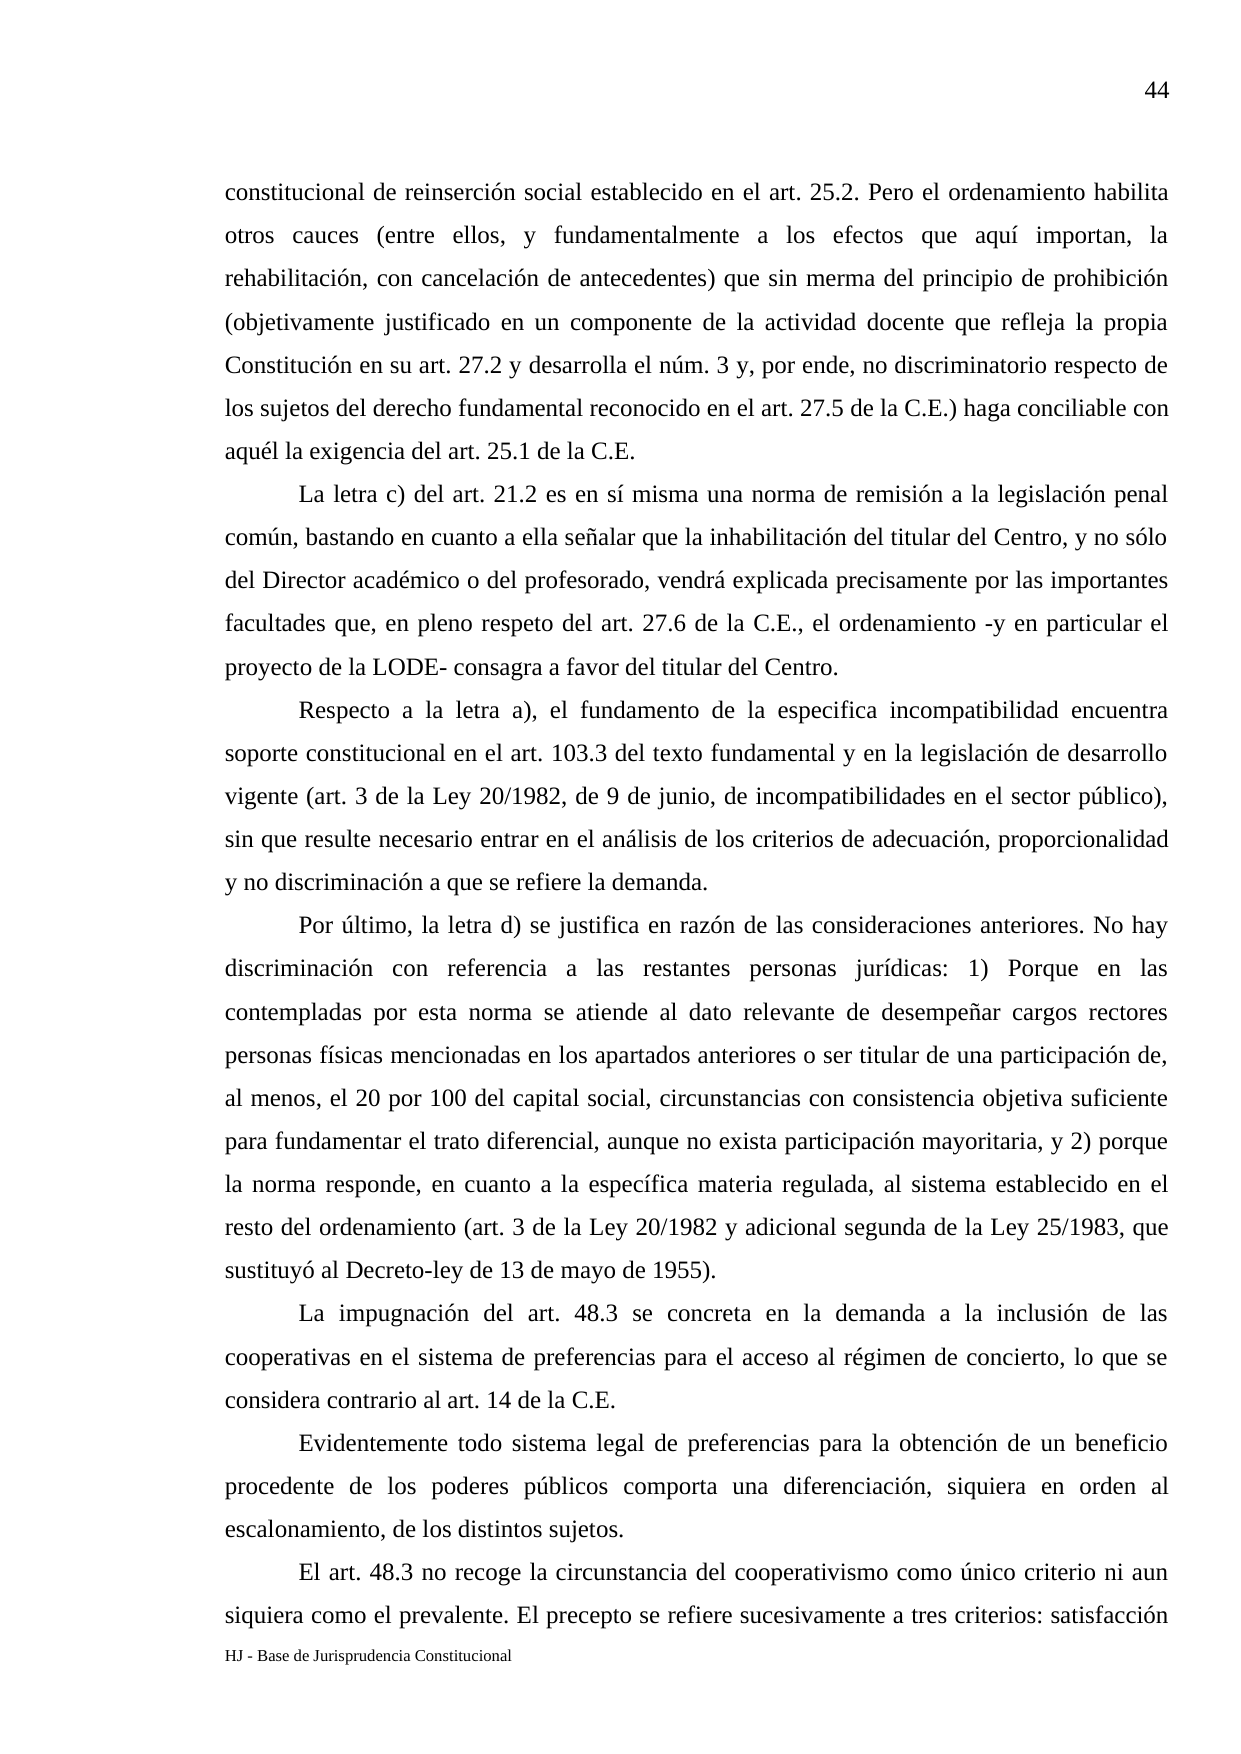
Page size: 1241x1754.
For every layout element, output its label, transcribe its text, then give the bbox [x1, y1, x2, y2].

text Respecto a la letra a), el fundamento de la especifica incompatibilidad encuentra soporte constitucional en el art. 103.3 del texto fundamental y en la legislación de desarrollo vigente (art. 3 de la Ley 20/1982, de 9 de junio, de incompatibilidades en el sector público), sin que resulte necesario entrar en el análisis de los criterios de adecuación, proporcionalidad y no discriminación a que se refiere la demanda. [224, 695, 1169, 896]
text La letra c) del art. 21.2 es en sí misma una norma de remisión a la legislación penal común, bastando en cuanto a ella señalar que la inhabilitación del titular del Centro, y no sólo del Director académico o del profesorado, vendrá explicada precisamente por las importantes facultades que, en pleno respeto del art. 27.6 de la C.E., el ordenamiento -y en particular el proyecto de la LODE- consagra a favor del titular del Centro. [224, 479, 1169, 680]
text Por último, la letra d) se justifica en razón de las consideraciones anteriores. No hay discriminación con referencia a las restantes personas jurídicas: 1) Porque en las contempladas por esta norma se atiende al dato relevante de desempeñar cargos rectores personas físicas mencionadas en los apartados anteriores o ser titular de una participación de, al menos, el 20 por 100 del capital social, circunstancias con consistencia objetiva suficiente para fundamentar el trato diferencial, aunque no exista participación mayoritaria, y 2) porque la norma responde, en cuanto a la específica materia regulada, al sistema establecido en el resto del ordenamiento (art. 3 de la Ley 20/1982 y adicional segunda de la Ley 25/1983, que sustituyó al Decreto-ley de 13 de mayo de 1955). [224, 910, 1169, 1284]
text La impugnación del art. 48.3 se concreta en la demanda a la inclusión de las cooperativas en el sistema de preferencias para el acceso al régimen de concierto, lo que se considera contrario al art. 14 de la C.E. [224, 1298, 1169, 1413]
text Evidentemente todo sistema legal de preferencias para la obtención de un beneficio procedente de los poderes públicos comporta una diferenciación, siquiera en orden al escalonamiento, de los distintos sujetos. [224, 1428, 1169, 1543]
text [224, 1557, 1169, 1629]
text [224, 177, 1169, 465]
